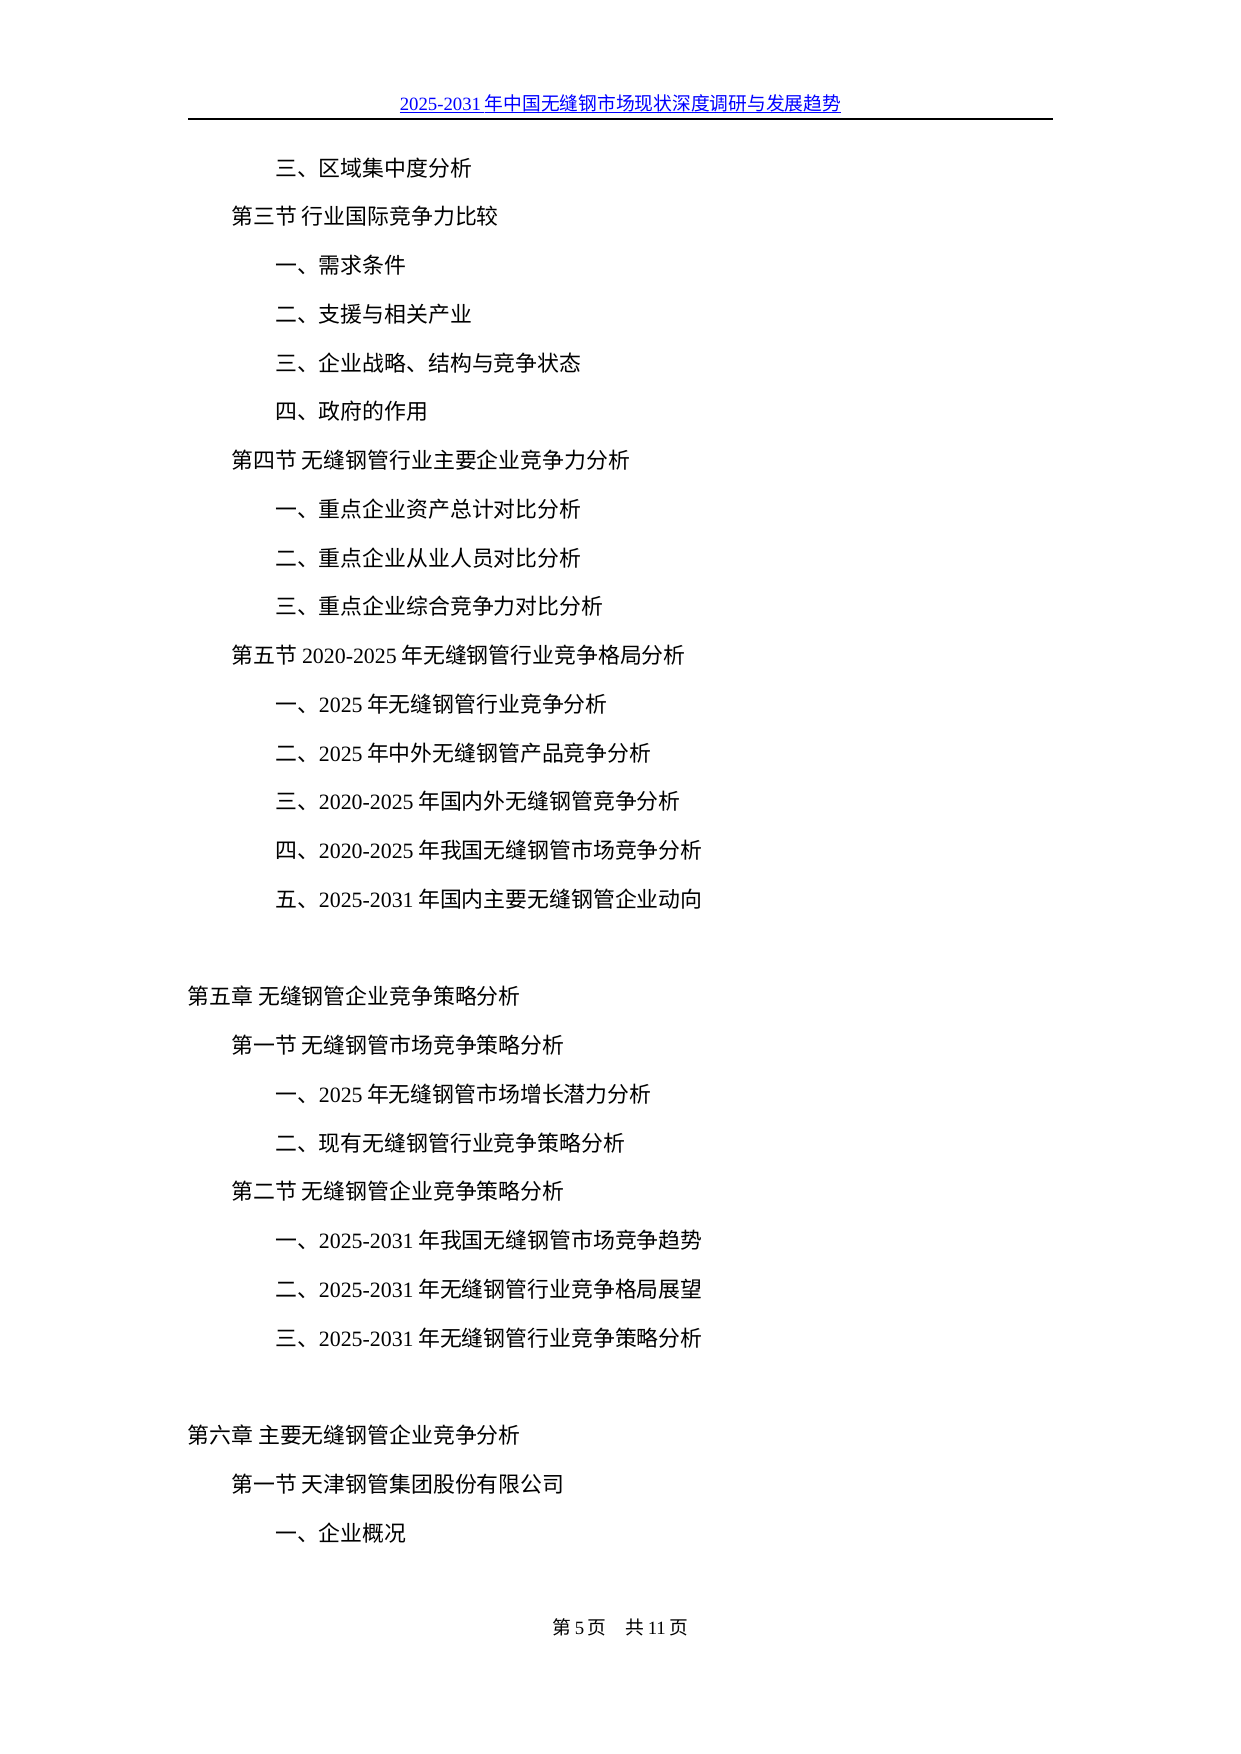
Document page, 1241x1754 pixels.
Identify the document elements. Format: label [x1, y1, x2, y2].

text [187, 150, 1053, 1548]
